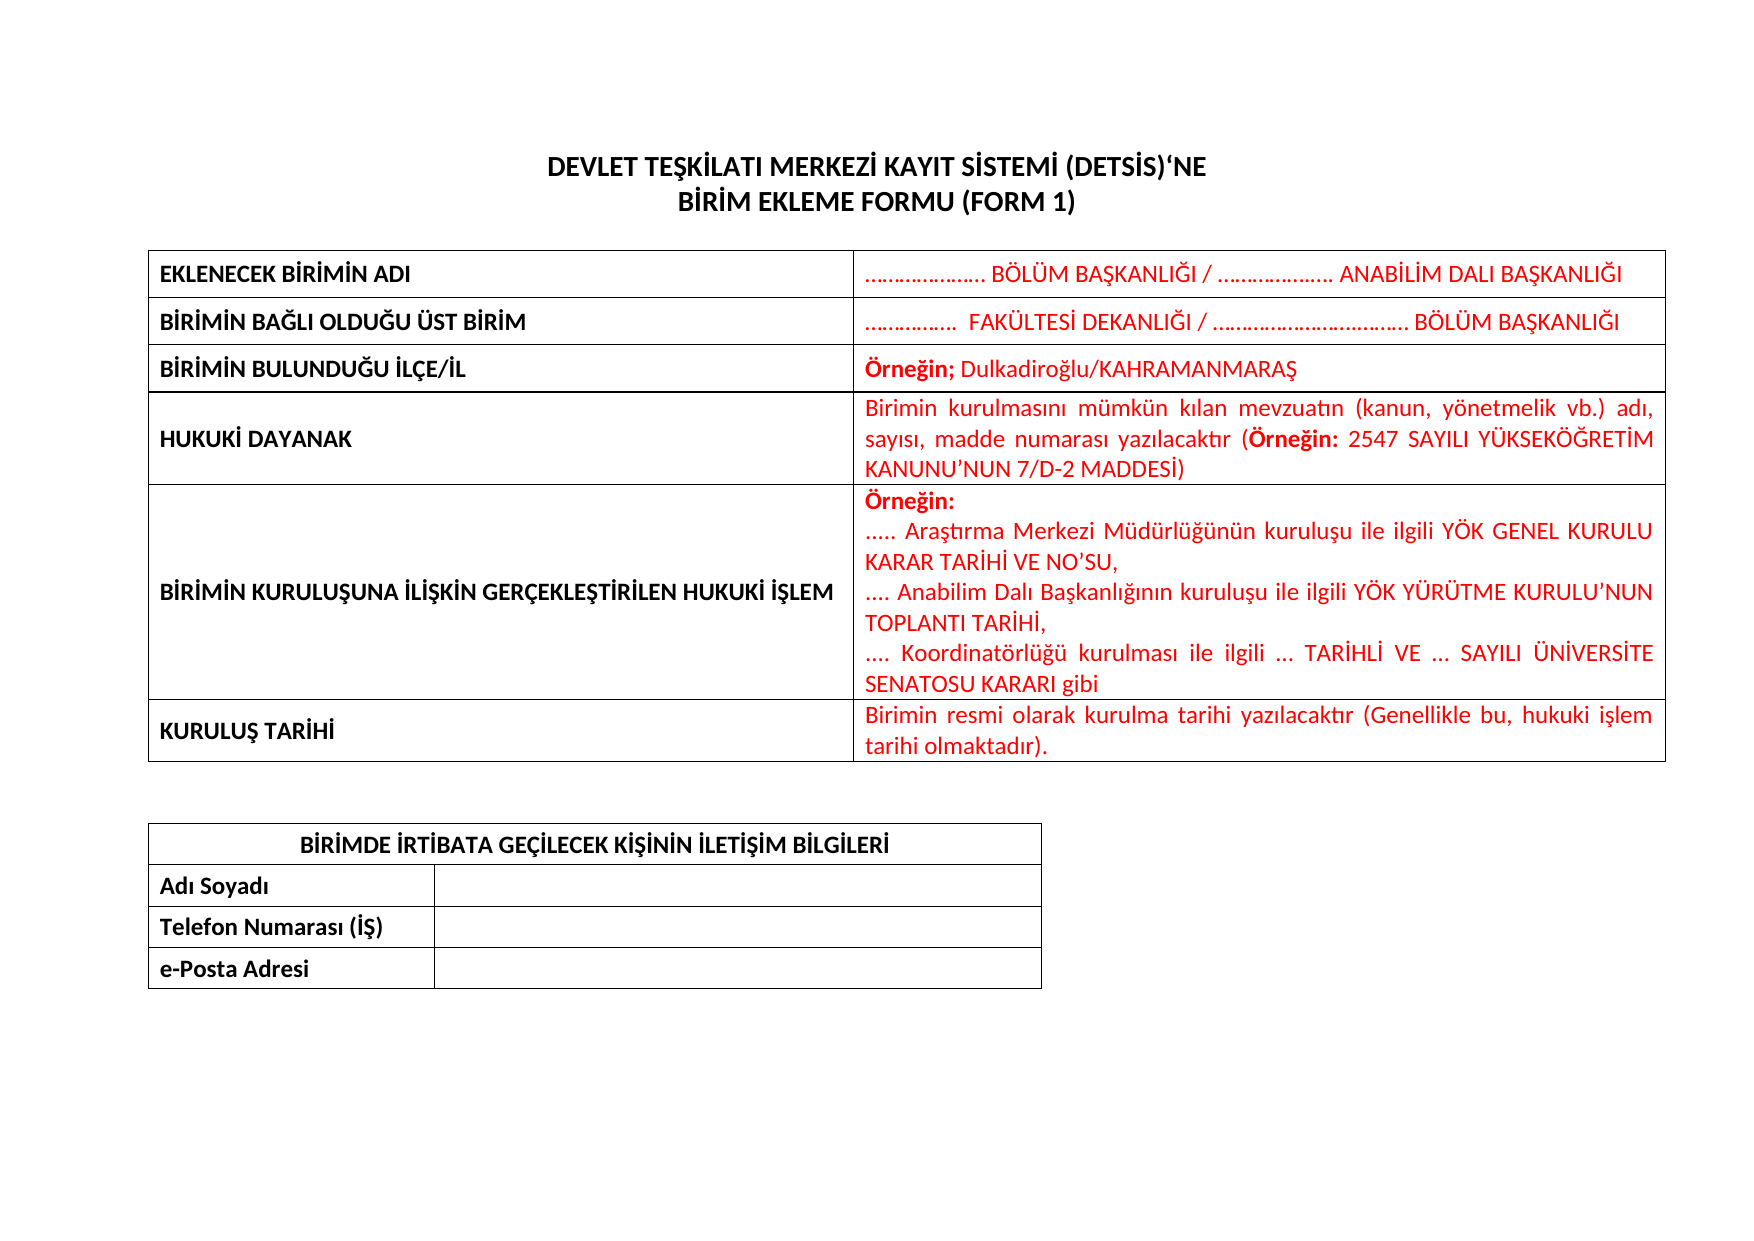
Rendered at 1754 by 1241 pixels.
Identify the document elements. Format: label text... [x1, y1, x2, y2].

table_cell [435, 907, 1041, 947]
table_cell KURULUŞ TARİHİ [149, 700, 853, 761]
table_cell HUKUKİ DAYANAK [149, 393, 853, 484]
table_cell BİRİMİN BAĞLI OLDUĞU ÜST BİRİM [149, 298, 853, 344]
table_cell Örneğin; Dulkadiroğlu/KAHRAMANMARAŞ [854, 345, 1665, 391]
table_cell Birimin resmi olarak kurulma tarihi yazılacaktır (Genellikle bu, hukuki işlem tarihi olmaktadır). [854, 700, 1665, 761]
table_header EKLENECEK BİRİMİN ADI [149, 251, 853, 297]
table_cell Örneğin: ..... Araştırma Merkezi Müdürlüğünün kuruluşu ile ilgili YÖK GENEL KURULU KARAR TARİHİ VE NO’SU, .... Anabilim Dalı Başkanlığının kuruluşu ile ilgili YÖK YÜRÜTME KURULU’NUN TOPLANTI TARİHİ, .... Koordinatörlüğü kurulması ile ilgili … TARİHLİ VE … SAYILI ÜNİVERSİTE SENATOSU KARARI gibi [854, 485, 1665, 699]
table_cell Adı Soyadı [149, 865, 434, 906]
text BİRİM EKLEME FORMU (FORM 1) [148, 183, 1606, 219]
text DEVLET TEŞKİLATI MERKEZİ KAYIT SİSTEMİ (DETSİS)‘NE [148, 148, 1606, 183]
table_cell [435, 865, 1041, 906]
table_cell Birimin kurulmasını mümkün kılan mevzuatın (kanun, yönetmelik vb.) adı, sayısı, madde numarası yazılacaktır (Örneğin: 2547 SAYILI YÜKSEKÖĞRETİM KANUNU’NUN 7/D-2 MADDESİ) [854, 393, 1665, 484]
table_cell BİRİMİN BULUNDUĞU İLÇE/İL [149, 345, 853, 391]
table_header BİRİMDE İRTİBATA GEÇİLECEK KİŞİNİN İLETİŞİM BİLGİLERİ [149, 824, 1041, 864]
table_header ………………… BÖLÜM BAŞKANLIĞI / …………….…. ANABİLİM DALI BAŞKANLIĞI [854, 251, 1665, 297]
table_cell ……………. FAKÜLTESİ DEKANLIĞI / …………………….……… BÖLÜM BAŞKANLIĞI [854, 298, 1665, 344]
table_cell [435, 948, 1041, 988]
table_cell e-Posta Adresi [149, 948, 434, 988]
table_cell BİRİMİN KURULUŞUNA İLİŞKİN GERÇEKLEŞTİRİLEN HUKUKİ İŞLEM [149, 485, 853, 699]
table_cell Telefon Numarası (İŞ) [149, 907, 434, 947]
